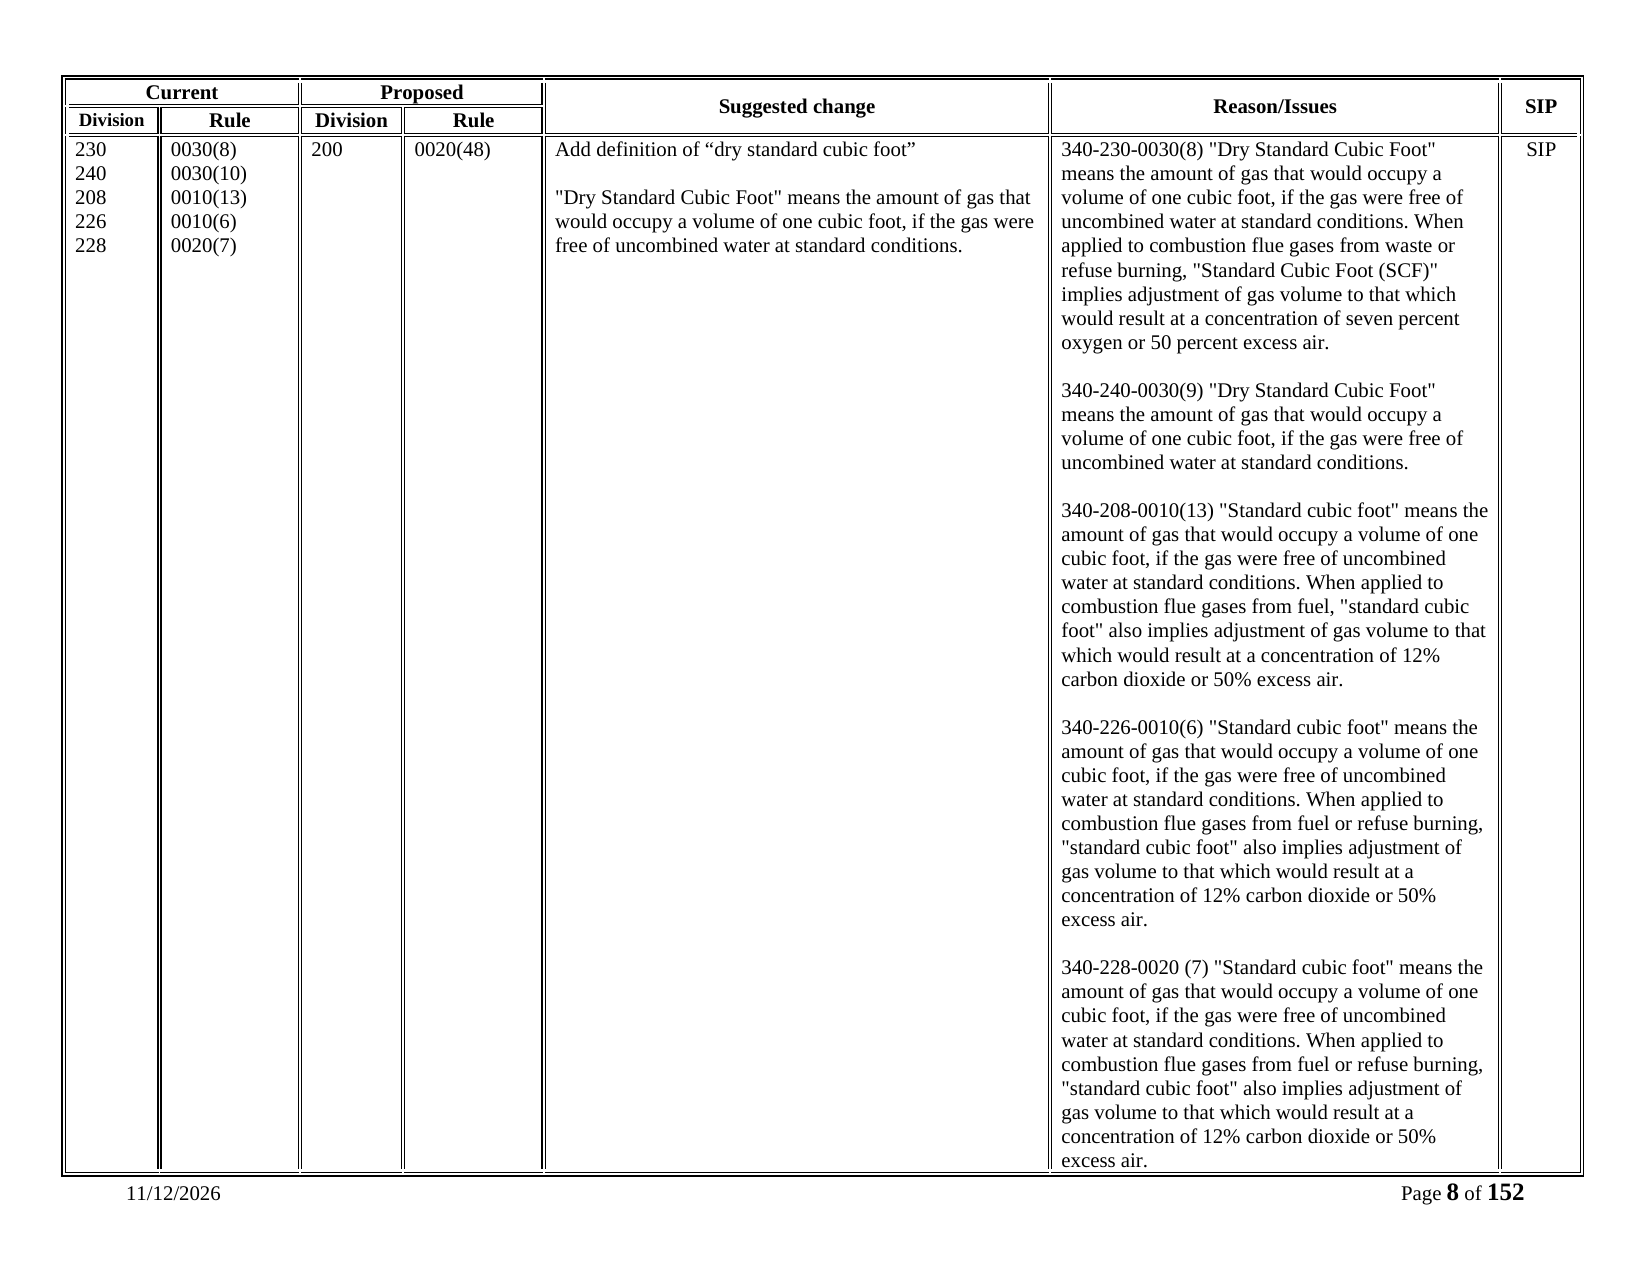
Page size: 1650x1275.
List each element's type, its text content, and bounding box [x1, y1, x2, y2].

table_cell Division [302, 108, 401, 132]
table_cell 200 [300, 133, 403, 1172]
table_header SIP [1500, 79, 1580, 132]
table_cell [544, 133, 1050, 1172]
table_cell 0020(48) [403, 133, 544, 1172]
table_cell SIP [1500, 133, 1582, 1172]
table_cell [159, 133, 300, 1172]
table_cell Rule [405, 108, 541, 132]
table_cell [1050, 133, 1500, 1172]
table_cell 230 240 208 226 228 [64, 133, 159, 1172]
table_header Proposed [300, 77, 544, 104]
table_header Suggested change [544, 77, 1050, 132]
table_cell Rule [162, 108, 298, 132]
table_header Reason/Issues [1050, 77, 1500, 132]
table_header Current [64, 77, 300, 104]
table_cell Division [64, 104, 159, 132]
